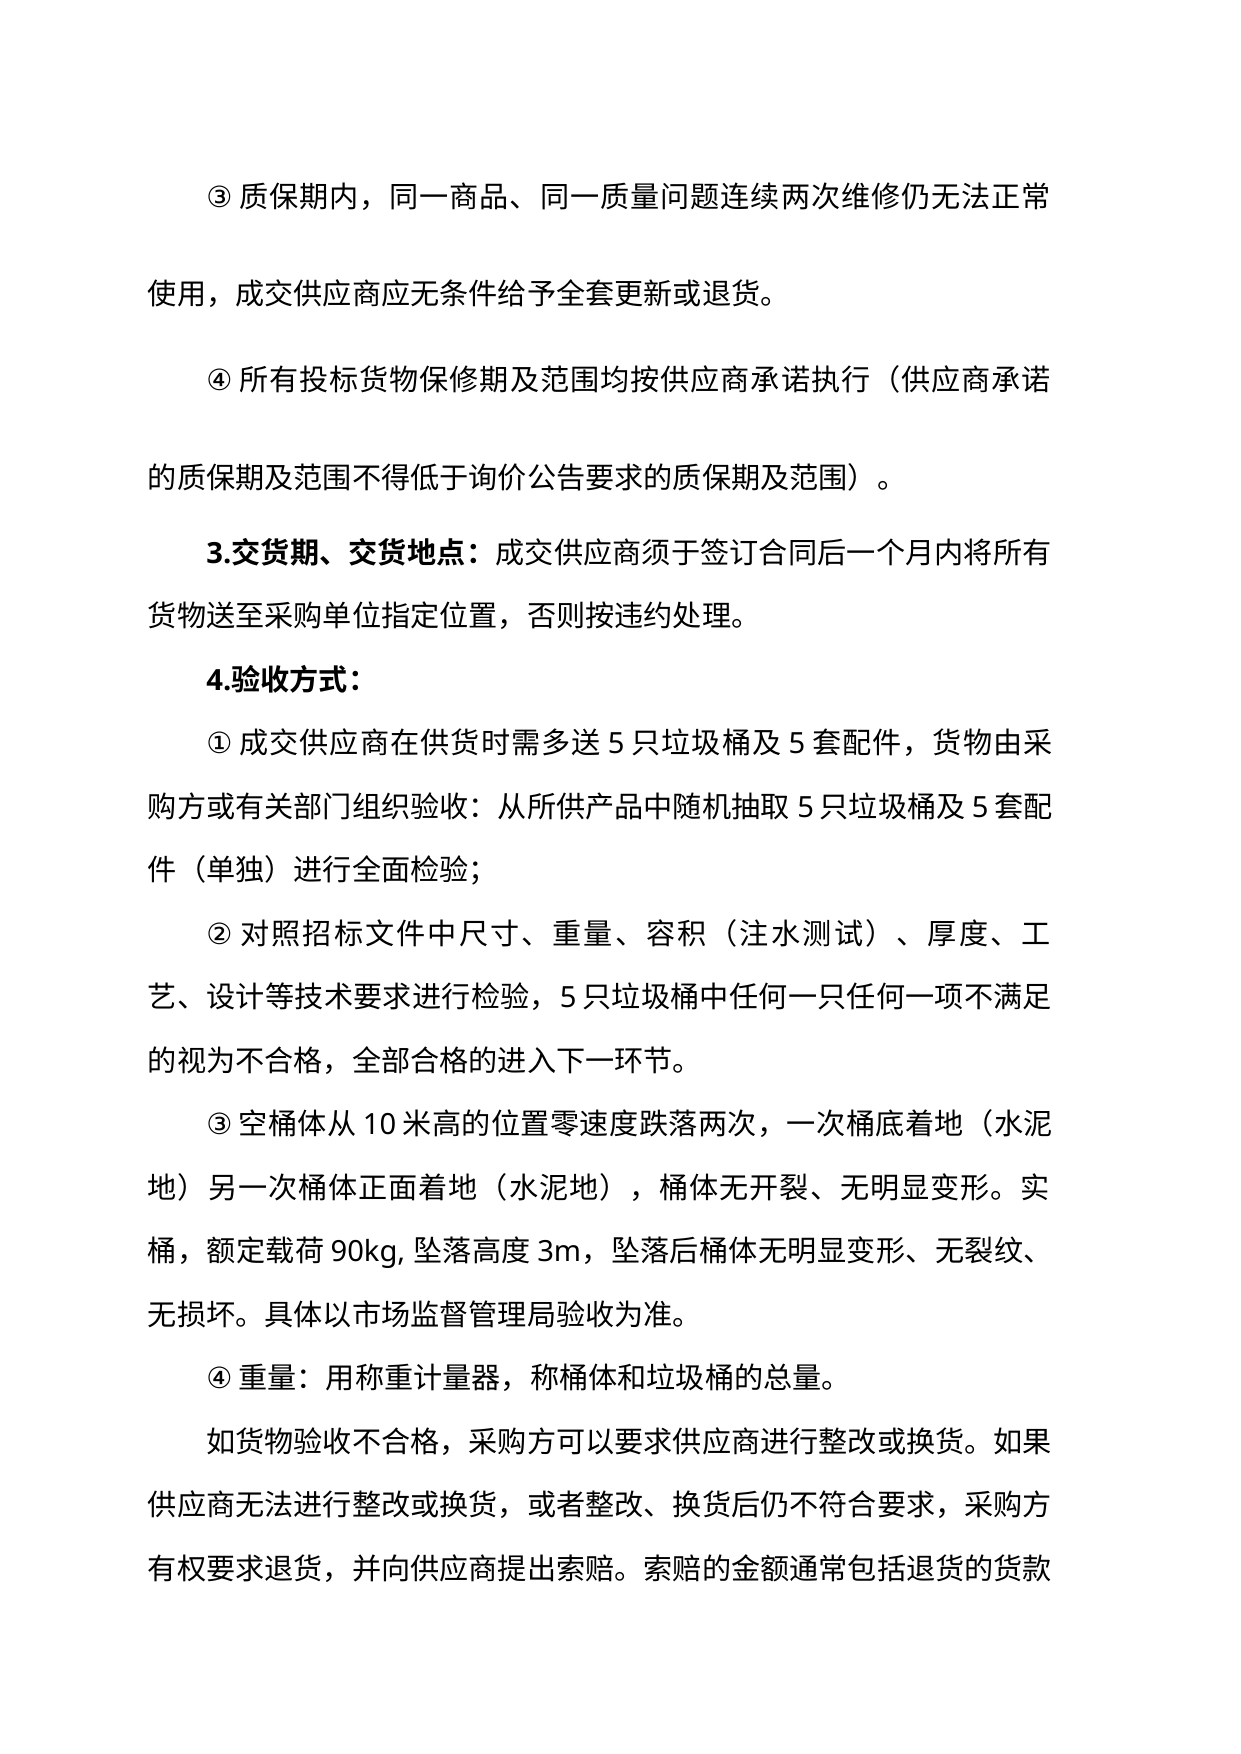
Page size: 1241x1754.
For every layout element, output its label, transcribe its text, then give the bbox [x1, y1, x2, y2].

text ①成交供应商在供货时需多送5只垃圾桶及5套配件，货物由采购方或有关部门组织验收：从所供产品中随机抽取5只垃圾桶及5套配件（单独）进行全面检验； [148, 720, 1053, 889]
text 4.验收方式： [148, 656, 1053, 699]
text ②对照招标文件中尺寸、重量、容积（注水测试）、厚度、工艺、设计等技术要求进行检验，5只垃圾桶中任何一只任何一项不满足的视为不合格，全部合格的进入下一环节。 [148, 910, 1053, 1080]
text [148, 1418, 1053, 1587]
text 3.交货期、交货地点：成交供应商须于签订合同后一个月内将所有货物送至采购单位指定位置，否则按违约处理。 [148, 529, 1053, 635]
text ③质保期内，同一商品、同一质量问题连续两次维修仍无法正常使用，成交供应商应无条件给予全套更新或退货。 [148, 162, 1053, 324]
text ④重量：用称重计量器，称桶体和垃圾桶的总量。 [148, 1355, 1053, 1397]
text ④所有投标货物保修期及范围均按供应商承诺执行（供应商承诺的质保期及范围不得低于询价公告要求的质保期及范围）。 [148, 346, 1053, 508]
text ③空桶体从10米高的位置零速度跌落两次，一次桶底着地（水泥地）另一次桶体正面着地（水泥地），桶体无开裂、无明显变形。实桶，额定载荷90kg, 坠落高度3m，坠落后桶体无明显变形、无裂纹、无损坏。具体以市场监督管理局验收为准。 [148, 1101, 1053, 1334]
